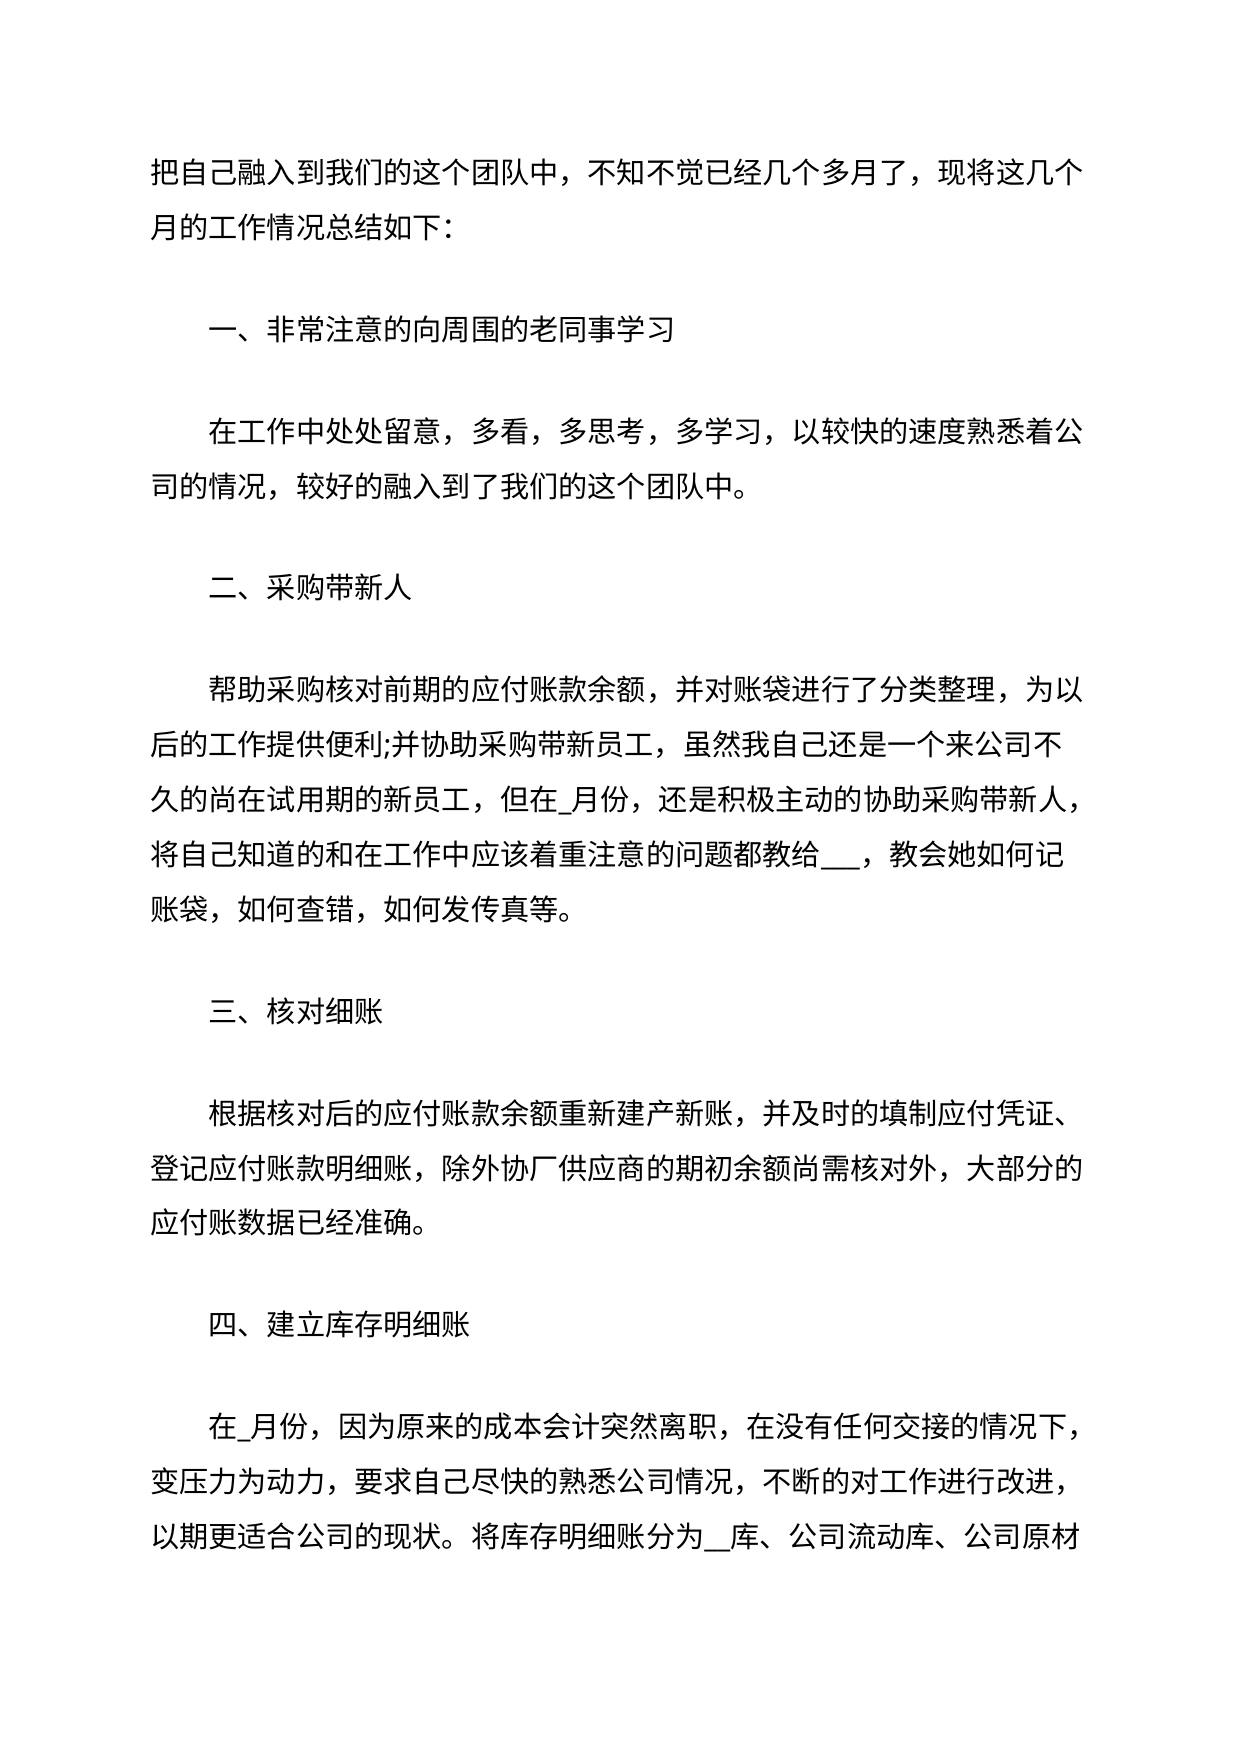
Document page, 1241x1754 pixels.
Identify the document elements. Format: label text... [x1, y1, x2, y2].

text 在工作中处处留意，多看，多思考，多学习，以较快的速度熟悉着公司的情况，较好的融入到了我们的这个团队中。 [150, 408, 1090, 506]
text 根据核对后的应付账款余额重新建产新账，并及时的填制应付凭证、登记应付账款明细账，除外协厂供应商的期初余额尚需核对外，大部分的应付账数据已经准确。 [150, 1090, 1090, 1242]
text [150, 1404, 1090, 1556]
text 一、非常注意的向周围的老同事学习 [150, 307, 1090, 349]
text 四、建立库存明细账 [150, 1302, 1090, 1344]
text 三、核对细账 [150, 988, 1090, 1031]
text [150, 150, 1090, 247]
text 帮助采购核对前期的应付账款余额，并对账袋进行了分类整理，为以后的工作提供便利;并协助采购带新员工，虽然我自己还是一个来公司不久的尚在试用期的新员工，但在_月份，还是积极主动的协助采购带新人，将自己知道的和在工作中应该着重注意的问题都教给___，教会她如何记账袋，如何查错，如何发传真等。 [150, 667, 1090, 929]
text 二、采购带新人 [150, 565, 1090, 607]
